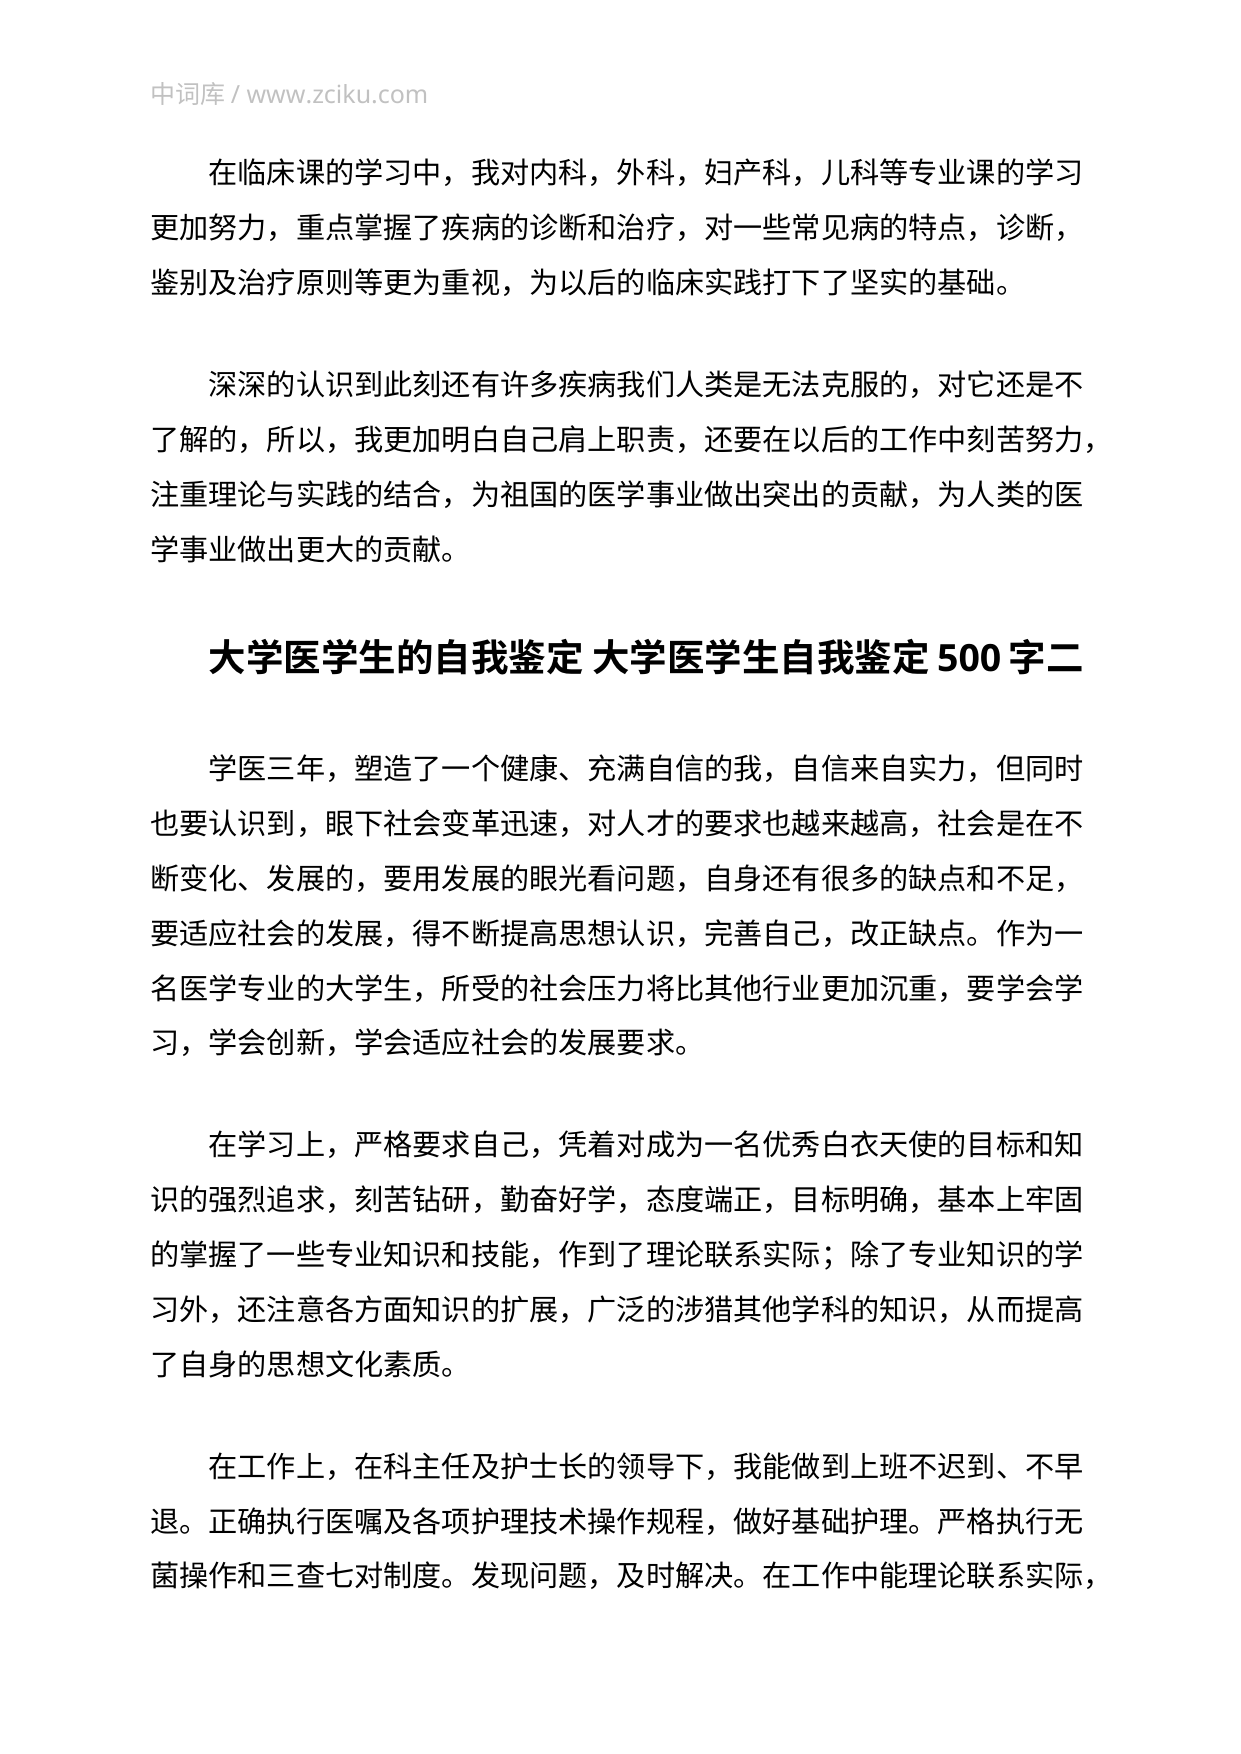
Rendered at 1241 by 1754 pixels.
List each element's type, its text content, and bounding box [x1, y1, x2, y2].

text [150, 1443, 1090, 1595]
text 深深的认识到此刻还有许多疾病我们人类是无法克服的，对它还是不了解的，所以，我更加明白自己肩上职责，还要在以后的工作中刻苦努力，注重理论与实践的结合，为祖国的医学事业做出突出的贡献，为人类的医学事业做出更大的贡献。 [150, 362, 1090, 568]
text 在临床课的学习中，我对内科，外科，妇产科，儿科等专业课的学习更加努力，重点掌握了疾病的诊断和治疗，对一些常见病的特点，诊断，鉴别及治疗原则等更为重视，为以后的临床实践打下了坚实的基础。 [150, 150, 1090, 302]
text 学医三年，塑造了一个健康、充满自信的我，自信来自实力，但同时也要认识到，眼下社会变革迅速，对人才的要求也越来越高，社会是在不断变化、发展的，要用发展的眼光看问题，自身还有很多的缺点和不足，要适应社会的发展，得不断提高思想认识，完善自己，改正缺点。作为一名医学专业的大学生，所受的社会压力将比其他行业更加沉重，要学会学习，学会创新，学会适应社会的发展要求。 [150, 746, 1090, 1062]
text 大学医学生的自我鉴定 大学医学生自我鉴定500字二 [150, 628, 1090, 682]
text 在学习上，严格要求自己，凭着对成为一名优秀白衣天使的目标和知识的强烈追求，刻苦钻研，勤奋好学，态度端正，目标明确，基本上牢固的掌握了一些专业知识和技能，作到了理论联系实际；除了专业知识的学习外，还注意各方面知识的扩展，广泛的涉猎其他学科的知识，从而提高了自身的思想文化素质。 [150, 1122, 1090, 1384]
